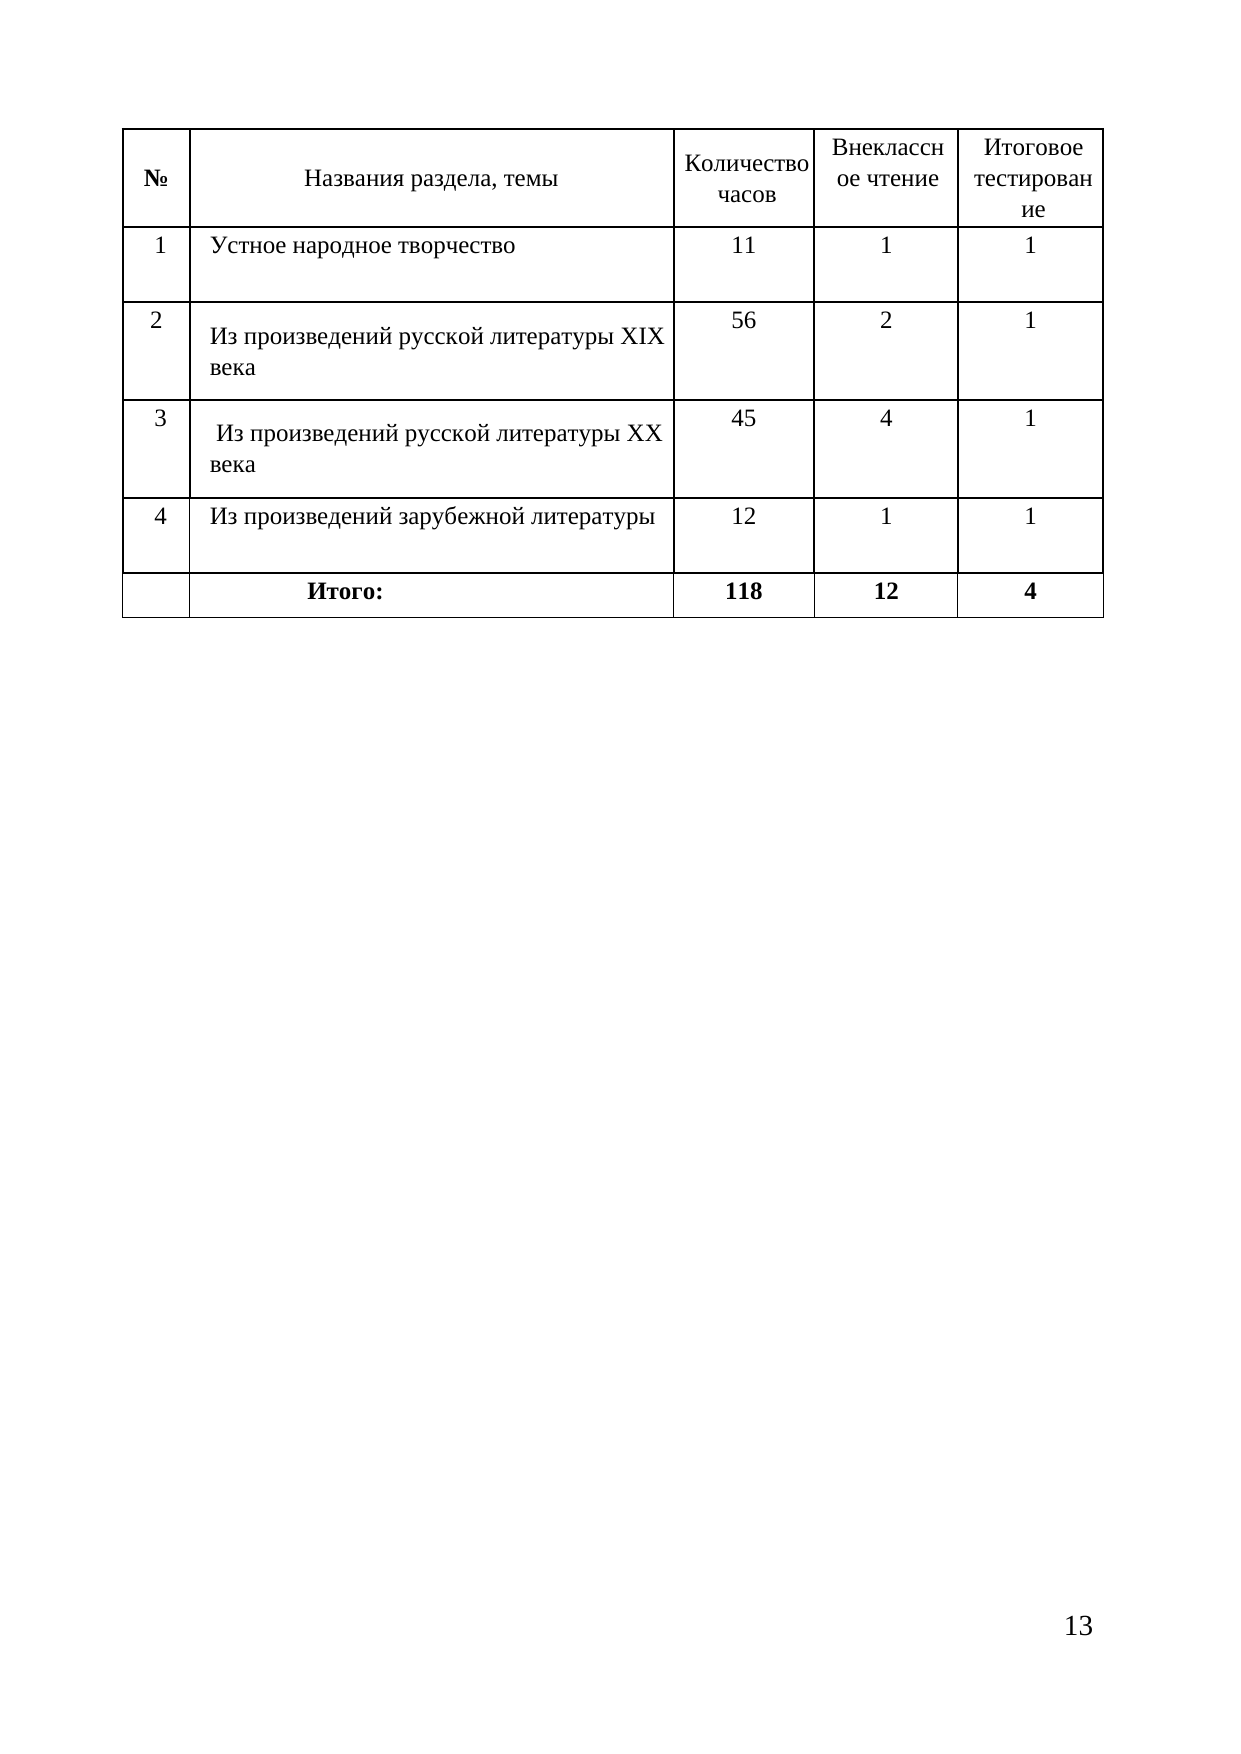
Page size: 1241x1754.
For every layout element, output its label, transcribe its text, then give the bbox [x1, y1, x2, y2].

table_cell 1 [959, 401, 1102, 497]
table_cell 4 [124, 499, 189, 572]
table_cell 1 [959, 499, 1102, 572]
table_cell 12 [815, 574, 957, 617]
table_cell Из произведений русской литературы XX века [191, 401, 673, 497]
table_cell 2 [124, 303, 189, 399]
table_header Внеклассн ое чтение [815, 130, 957, 226]
table_cell [123, 574, 189, 617]
table_cell 1 [815, 228, 957, 301]
table_cell 4 [958, 574, 1103, 617]
table_header Количество часов [675, 130, 813, 226]
table_cell 2 [815, 303, 957, 399]
table_cell 1 [124, 228, 189, 301]
table_cell 11 [675, 228, 813, 301]
table_cell 12 [675, 499, 813, 572]
table_cell 45 [675, 401, 813, 497]
table_header Названия раздела, темы [191, 130, 673, 226]
table_cell Устное народное творчество [191, 228, 673, 301]
table_cell 4 [815, 401, 957, 497]
table_header № [124, 130, 189, 226]
table_cell 56 [675, 303, 813, 399]
table_cell Из произведений зарубежной литературы [190, 499, 673, 572]
table_header Итоговое тестирован ие [959, 130, 1102, 226]
table_cell 118 [674, 574, 814, 617]
table_cell 1 [815, 499, 957, 572]
table_cell 3 [124, 401, 189, 497]
table_cell 1 [959, 303, 1102, 399]
table_cell Итого: [190, 574, 673, 617]
table_cell 1 [959, 228, 1102, 301]
table_cell Из произведений русской литературы XIX века [191, 303, 673, 399]
